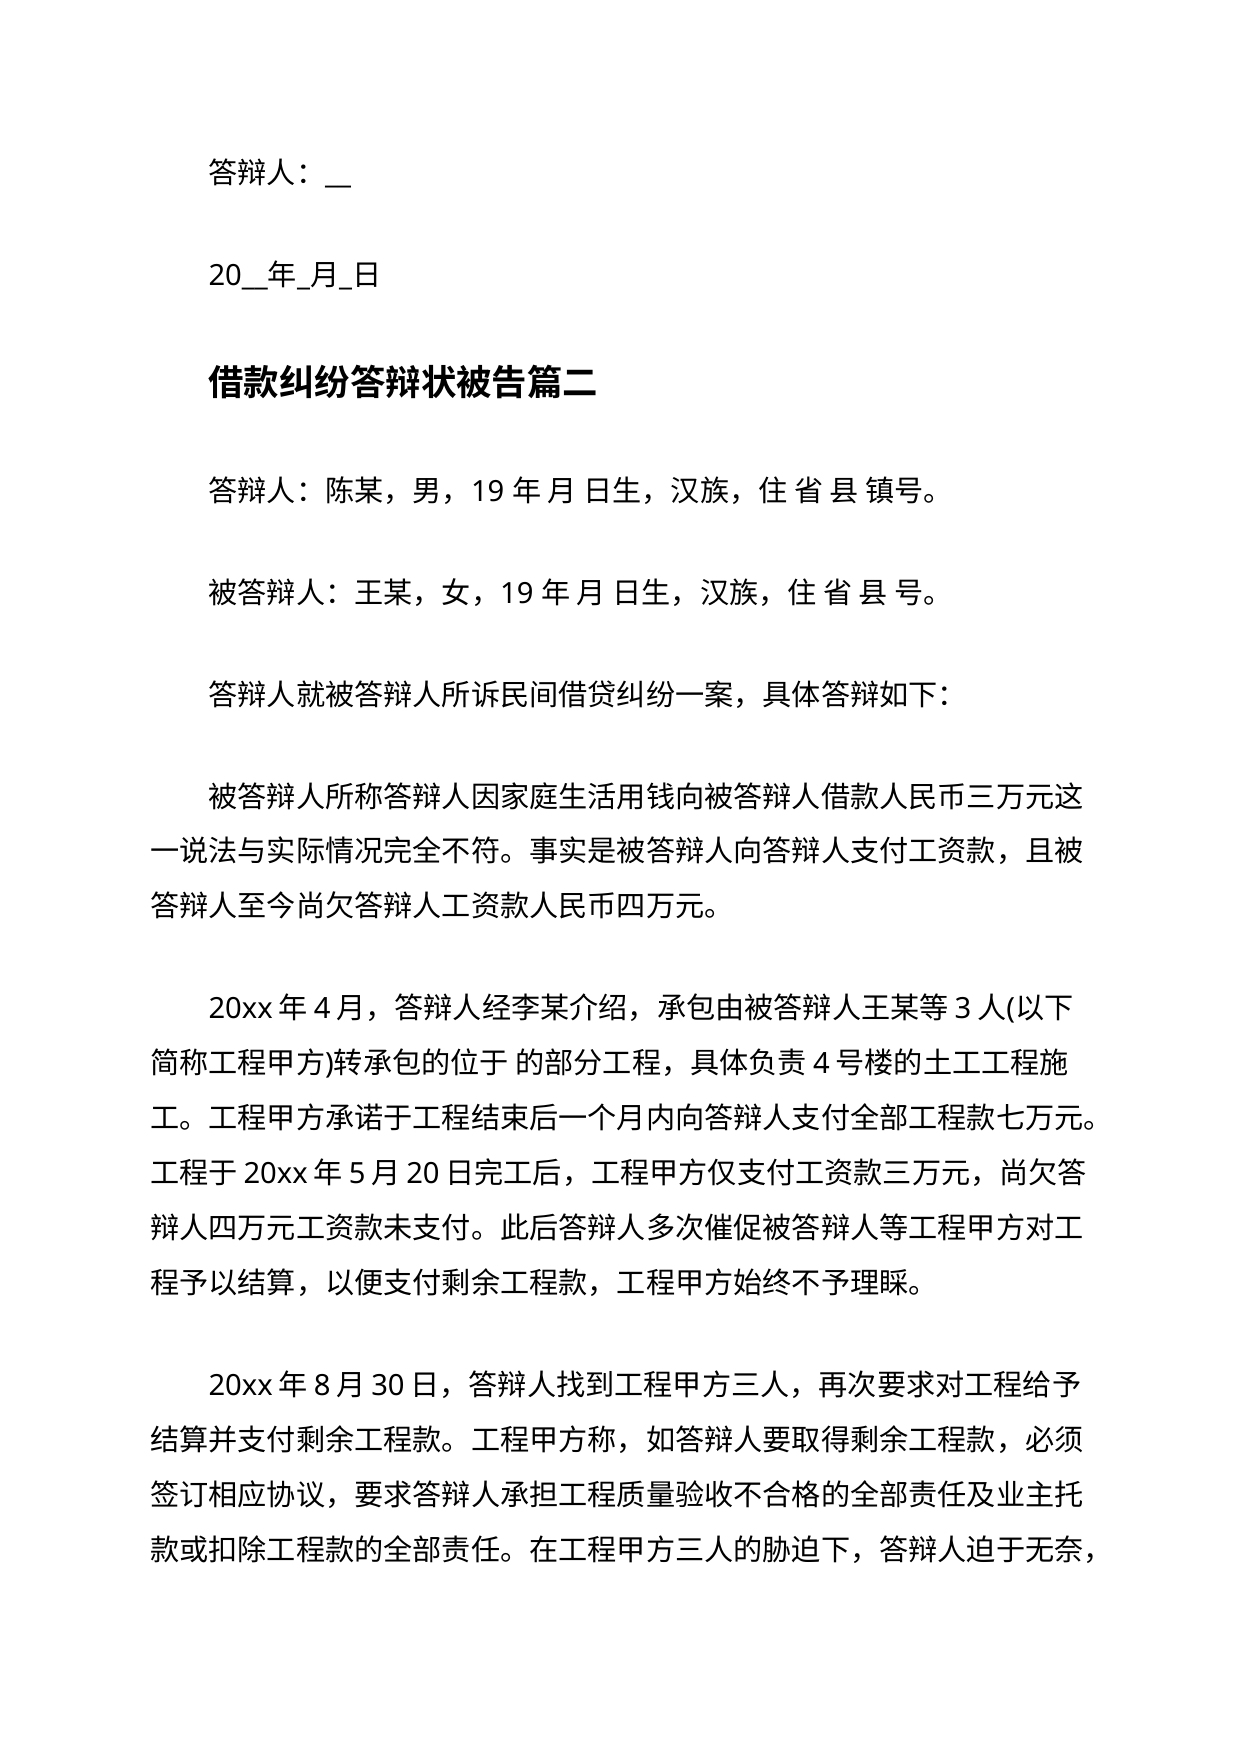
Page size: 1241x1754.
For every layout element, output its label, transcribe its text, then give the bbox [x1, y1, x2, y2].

text 被答辩人：王某，女，19 年 月 日生，汉族，住 省 县 号。 [150, 569, 1090, 612]
text 答辩人：陈某，男，19 年 月 日生，汉族，住 省 县 镇号。 [150, 467, 1090, 510]
text 20xx年4月，答辩人经李某介绍，承包由被答辩人王某等3人(以下简称工程甲方)转承包的位于 的部分工程，具体负责4号楼的土工工程施工。工程甲方承诺于工程结束后一个月内向答辩人支付全部工程款七万元。工程于20xx年5月20日完工后，工程甲方仅支付工资款三万元，尚欠答辩人四万元工资款未支付。此后答辩人多次催促被答辩人等工程甲方对工程予以结算，以便支付剩余工程款，工程甲方始终不予理睬。 [150, 985, 1090, 1302]
text 答辩人：__ [150, 150, 1090, 192]
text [150, 1361, 1090, 1568]
text 借款纠纷答辩状被告篇二 [150, 354, 1090, 405]
text 被答辩人所称答辩人因家庭生活用钱向被答辩人借款人民币三万元这一说法与实际情况完全不符。事实是被答辩人向答辩人支付工资款，且被答辩人至今尚欠答辩人工资款人民币四万元。 [150, 773, 1090, 925]
text 20__年_月_日 [150, 252, 1090, 294]
text 答辩人就被答辩人所诉民间借贷纠纷一案，具体答辩如下： [150, 671, 1090, 714]
